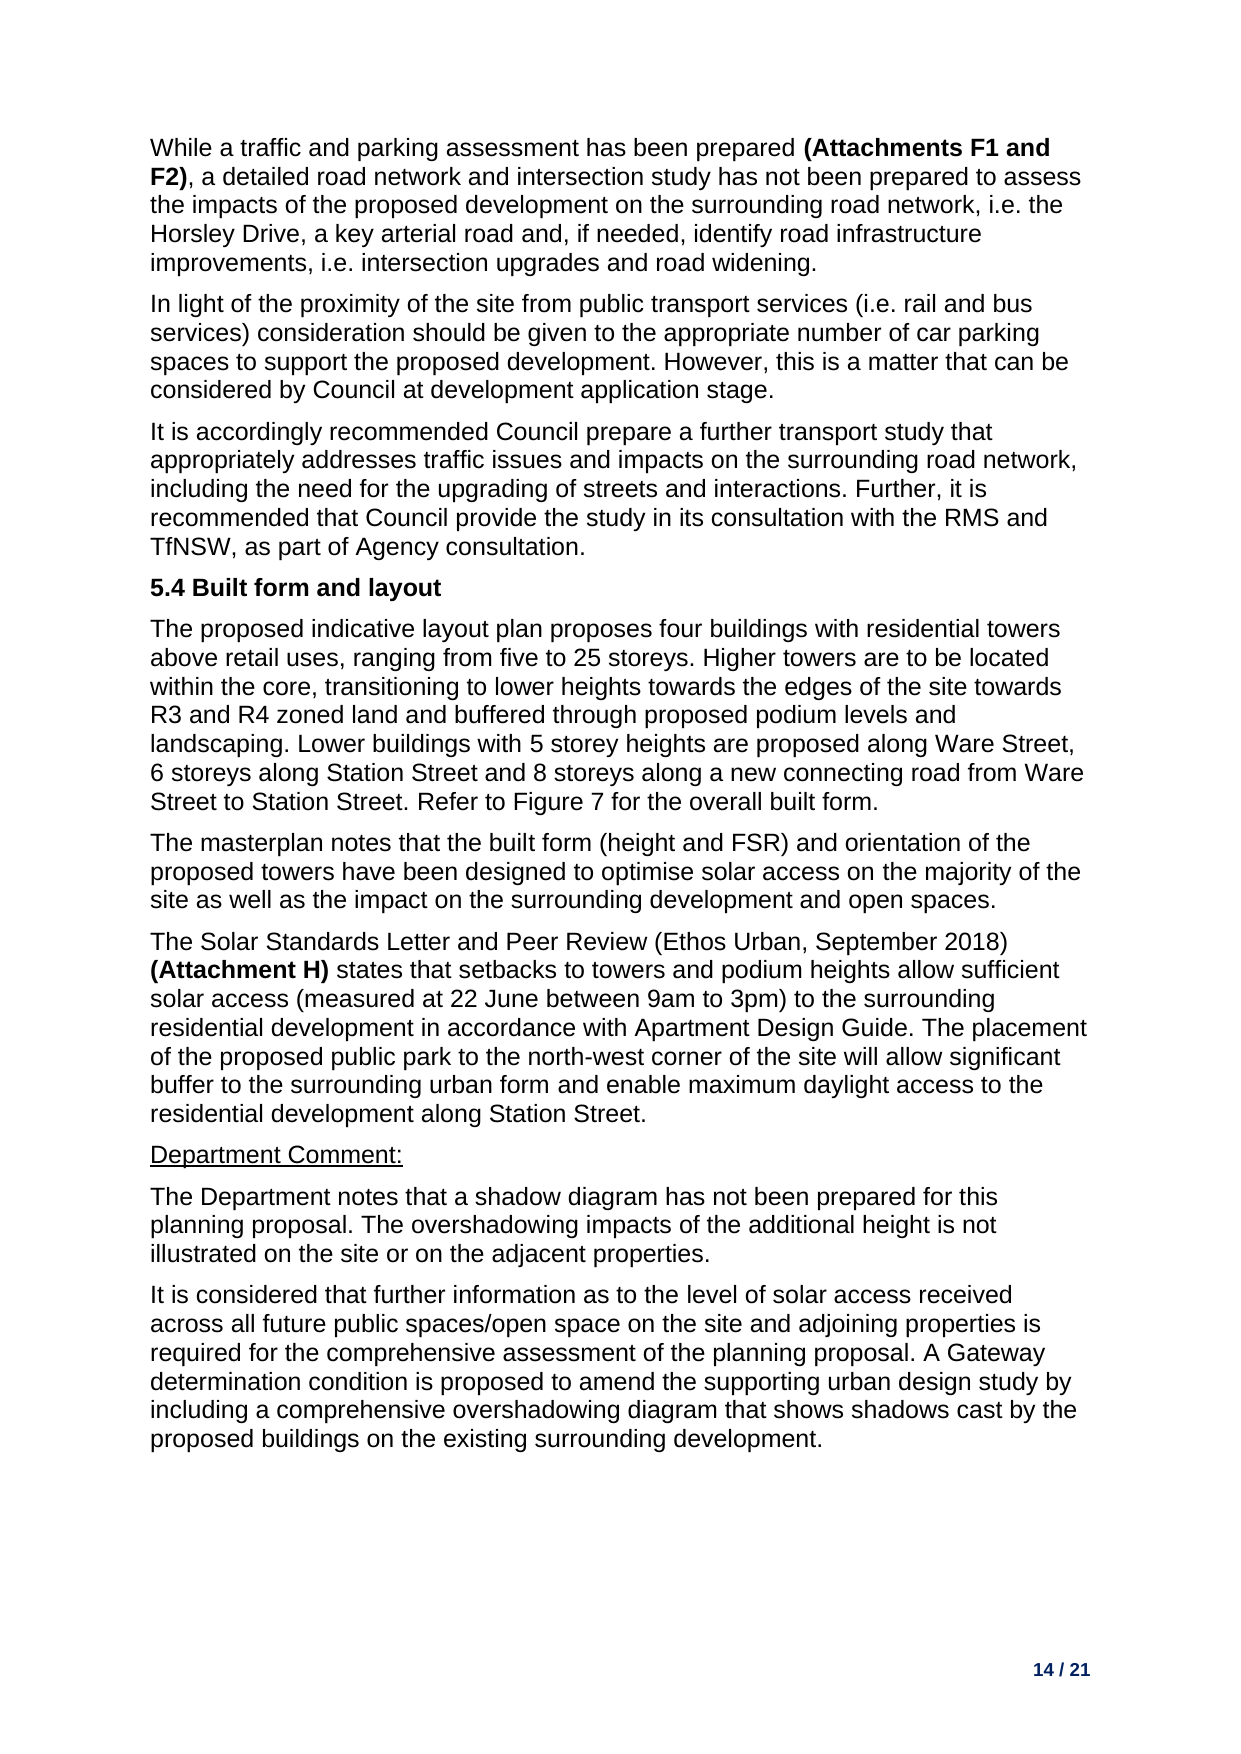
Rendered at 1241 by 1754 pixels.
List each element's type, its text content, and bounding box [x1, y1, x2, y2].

text The proposed indicative layout plan proposes four buildings with residential towers above retail uses, ranging from five to 25 storeys. Higher towers are to be located within the core, transitioning to lower heights towards the edges of the site towards R3 and R4 zoned land and buffered through proposed podium levels and landscaping. Lower buildings with 5 storey heights are proposed along Ware Street, 6 storeys along Station Street and 8 storeys along a new connecting road from Ware Street to Station Street. Refer to Figure 7 for the overall built form. [150, 614, 1090, 815]
text In light of the proximity of the site from public transport services (i.e. rail and bus services) consideration should be given to the appropriate number of car parking spaces to support the proposed development. However, this is a matter that can be considered by Council at development application stage. [150, 289, 1090, 404]
text Department Comment: [150, 1140, 1090, 1169]
text While a traffic and parking assessment has been prepared (Attachments F1 and F2), a detailed road network and intersection study has not been prepared to assess the impacts of the proposed development on the surrounding road network, i.e. the Horsley Drive, a key arterial road and, if needed, identify road infrastructure improvements, i.e. intersection upgrades and road widening. [150, 133, 1090, 277]
text It is considered that further information as to the level of solar access received across all future public spaces/open space on the site and adjoining properties is required for the comprehensive assessment of the planning proposal. A Gateway determination condition is proposed to amend the supporting urban design study by including a comprehensive overshadowing diagram that shows shadows cast by the proposed buildings on the existing surrounding development. [150, 1280, 1090, 1453]
text The Solar Standards Letter and Peer Review (Ethos Urban, September 2018) (Attachment H) states that setbacks to towers and podium heights allow sufficient solar access (measured at 22 June between 9am to 3pm) to the surrounding residential development in accordance with Apartment Design Guide. The placement of the proposed public park to the north-west corner of the site will allow significant buffer to the surrounding urban form and enable maximum daylight access to the residential development along Station Street. [150, 927, 1090, 1128]
text It is accordingly recommended Council prepare a further transport study that appropriately addresses traffic issues and impacts on the surrounding road network, including the need for the upgrading of streets and interactions. Further, it is recommended that Council provide the study in its consultation with the RMS and TfNSW, as part of Agency consultation. [150, 417, 1090, 560]
text The Department notes that a shadow diagram has not been prepared for this planning proposal. The overshadowing impacts of the additional height is not illustrated on the site or on the adjacent properties. [150, 1182, 1090, 1268]
text 5.4 Built form and layout [150, 573, 1090, 602]
text The masterplan notes that the built form (height and FSR) and orientation of the proposed towers have been designed to optimise solar access on the majority of the site as well as the impact on the surrounding development and open spaces. [150, 828, 1090, 914]
